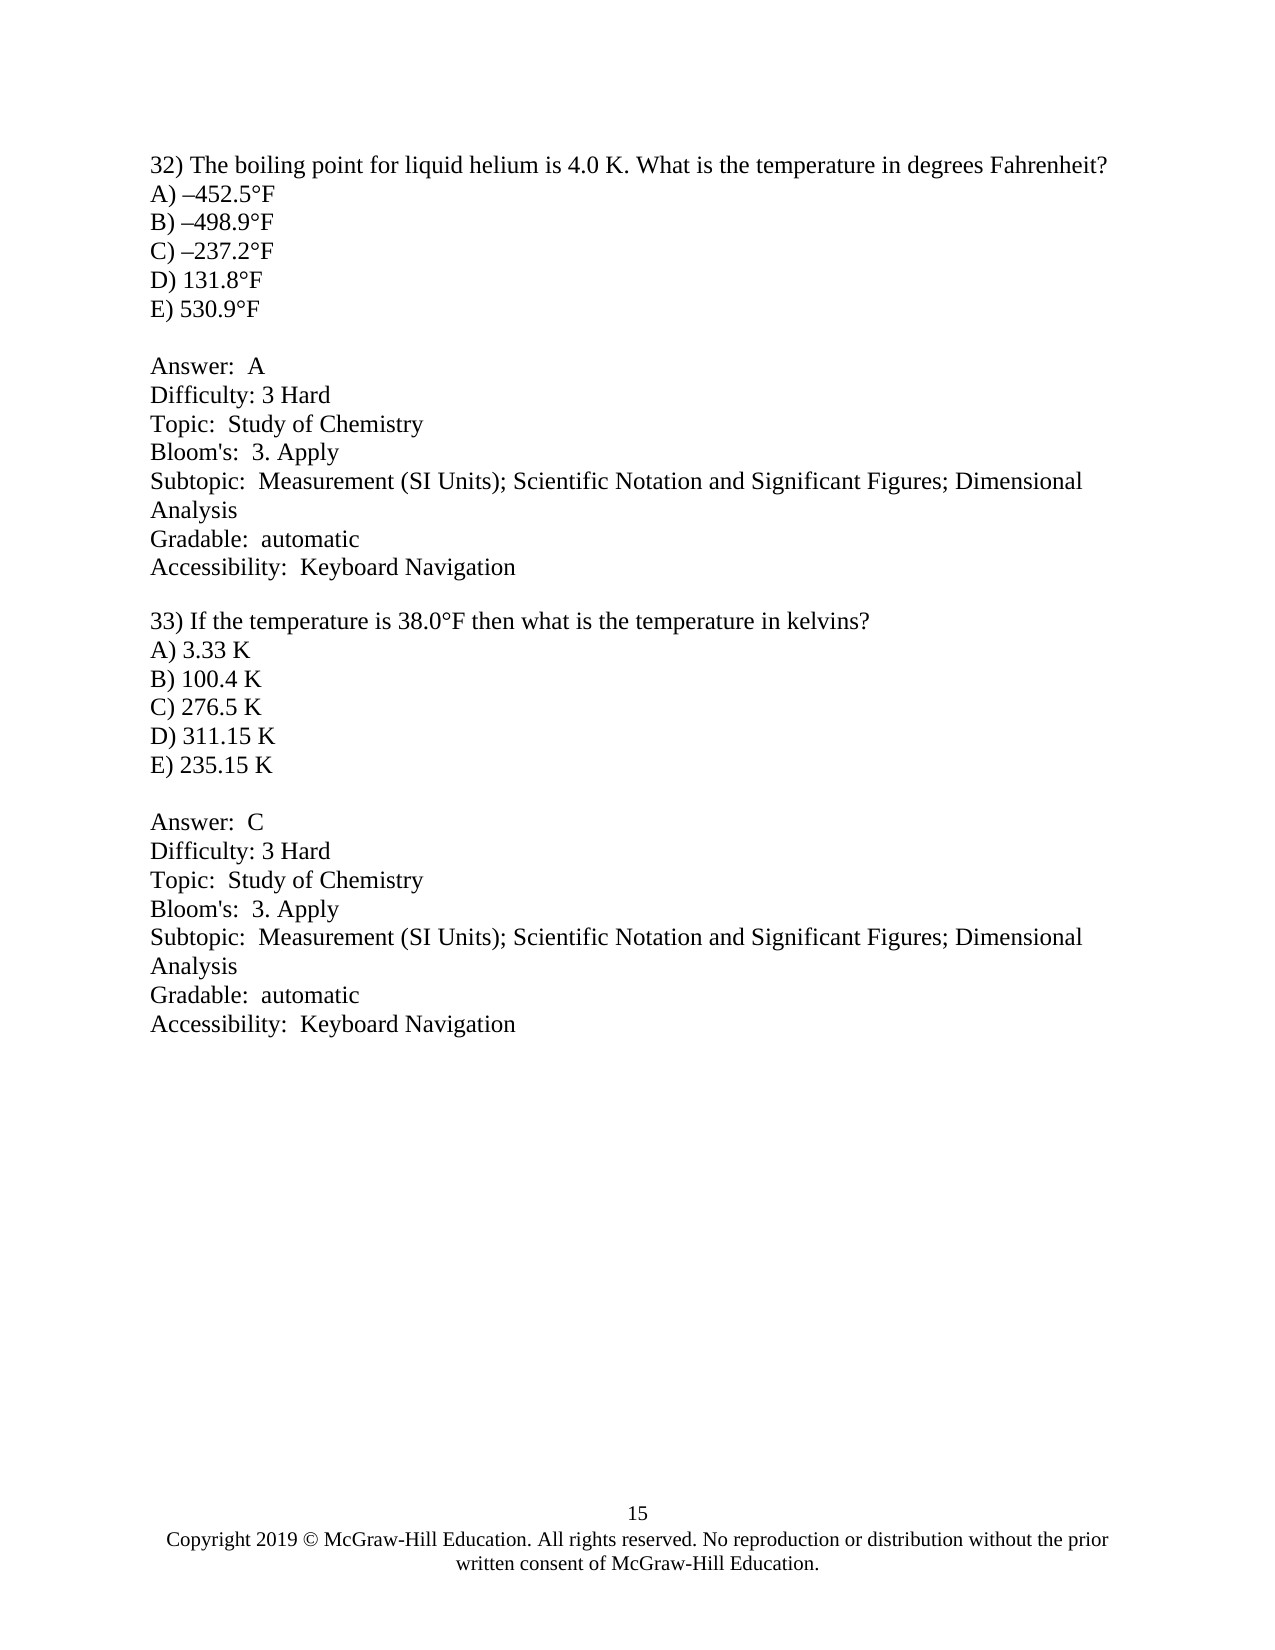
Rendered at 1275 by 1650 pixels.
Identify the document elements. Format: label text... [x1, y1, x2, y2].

text Gradable: automatic [150, 524, 1125, 552]
text A) 3.33 K [150, 635, 1125, 664]
text 32) The boiling point for liquid helium is 4.0 K. What is the temperature in degrees Fahrenheit? [150, 150, 1125, 179]
text C) –237.2°F [150, 236, 1125, 265]
text B) 100.4 K [150, 664, 1125, 692]
text Topic: Study of Chemistry [150, 409, 1125, 437]
text Difficulty: 3 Hard [150, 836, 1125, 865]
text D) 131.8°F [150, 265, 1125, 294]
text Subtopic: Measurement (SI Units); Scientific Notation and Significant Figures; Dimensional Analysis [150, 922, 1125, 980]
text Bloom's: 3. Apply [150, 437, 1125, 466]
text Difficulty: 3 Hard [150, 380, 1125, 409]
text D) 311.15 K [150, 721, 1125, 750]
text Answer: C [150, 807, 1125, 836]
text Accessibility: Keyboard Navigation [150, 552, 1125, 581]
text C) 276.5 K [150, 692, 1125, 721]
text Topic: Study of Chemistry [150, 865, 1125, 894]
text Accessibility: Keyboard Navigation [150, 1009, 1125, 1037]
text E) 530.9°F [150, 294, 1125, 322]
text B) –498.9°F [150, 207, 1125, 236]
text E) 235.15 K [150, 750, 1125, 779]
text 33) If the temperature is 38.0°F then what is the temperature in kelvins? [150, 606, 1125, 635]
text Answer: A [150, 351, 1125, 380]
text Bloom's: 3. Apply [150, 894, 1125, 922]
text Gradable: automatic [150, 980, 1125, 1009]
text Subtopic: Measurement (SI Units); Scientific Notation and Significant Figures; Dimensional Analysis [150, 466, 1125, 524]
text A) –452.5°F [150, 179, 1125, 207]
